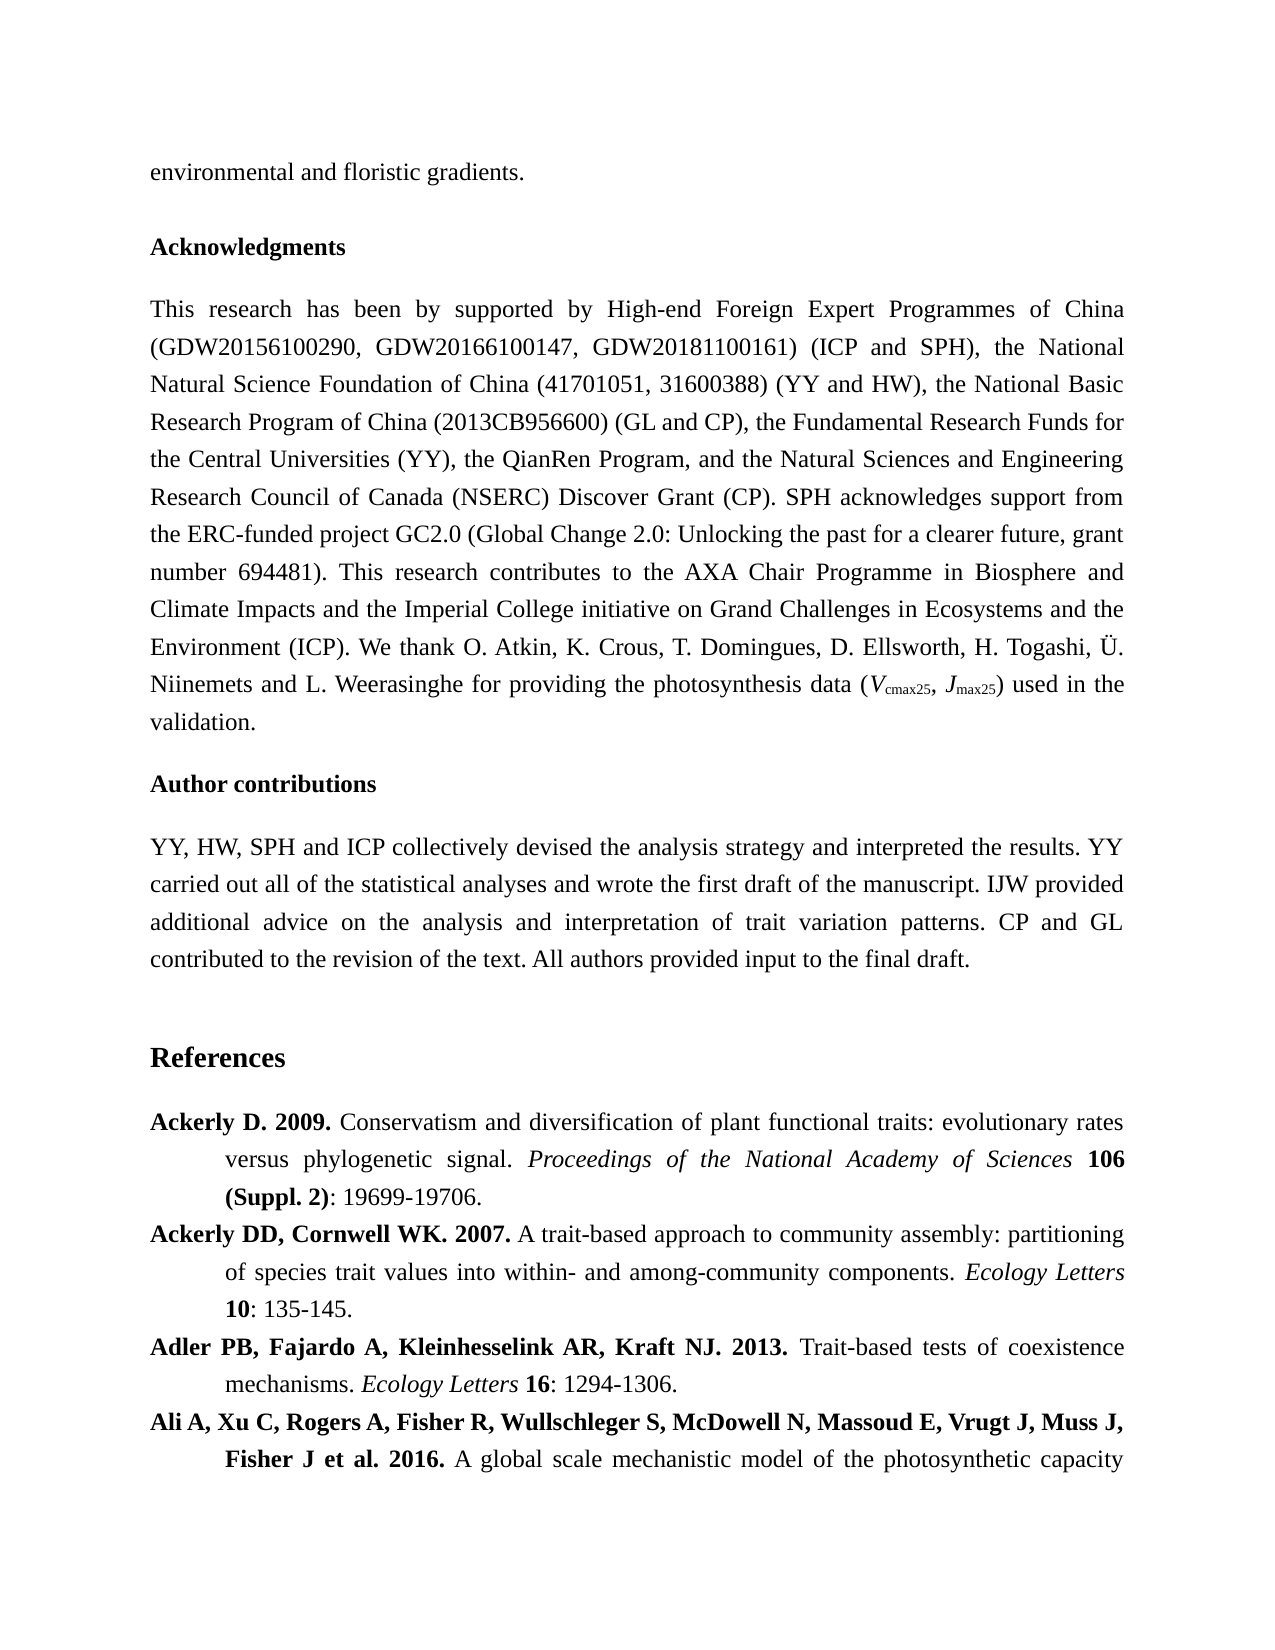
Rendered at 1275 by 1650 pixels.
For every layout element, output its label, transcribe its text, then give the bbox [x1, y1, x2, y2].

text Adler PB, Fajardo A, Kleinhesselink AR, Kraft NJ. 2013. Trait‐based tests of coexistence mechanisms. Ecology Letters 16: 1294-1306. [150, 1325, 1125, 1400]
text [150, 1400, 1125, 1475]
text References [150, 1037, 1125, 1075]
text YY, HW, SPH and ICP collectively devised the analysis strategy and interpreted the results. YY carried out all of the statistical analyses and wrote the first draft of the manuscript. IJW provided additional advice on the analysis and interpretation of trait variation patterns. CP and GL contributed to the revision of the text. All authors provided input to the final draft. [150, 825, 1125, 975]
text Author contributions [150, 762, 1125, 800]
text Acknowledgments [150, 225, 1125, 262]
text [150, 150, 1125, 187]
text Ackerly DD, Cornwell WK. 2007. A trait-based approach to community assembly: partitioning of species trait values into within- and among-community components. Ecology Letters 10: 135-145. [150, 1212, 1125, 1325]
text Ackerly D. 2009. Conservatism and diversification of plant functional traits: evolutionary rates versus phylogenetic signal. Proceedings of the National Academy of Sciences 106 (Suppl. 2): 19699-19706. [150, 1100, 1125, 1212]
text This research has been by supported by High-end Foreign Expert Programmes of China (GDW20156100290, GDW20166100147, GDW20181100161) (ICP and SPH), the National Natural Science Foundation of China (41701051, 31600388) (YY and HW), the National Basic Research Program of China (2013CB956600) (GL and CP), the Fundamental Research Funds for the Central Universities (YY), the QianRen Program, and the Natural Sciences and Engineering Research Council of Canada (NSERC) Discover Grant (CP). SPH acknowledges support from the ERC-funded project GC2.0 (Global Change 2.0: Unlocking the past for a clearer future, grant number 694481). This research contributes to the AXA Chair Programme in Biosphere and Climate Impacts and the Imperial College initiative on Grand Challenges in Ecosystems and the Environment (ICP). We thank O. Atkin, K. Crous, T. Domingues, D. Ellsworth, H. Togashi, Ü. Niinemets and L. Weerasinghe for providing the photosynthesis data (Vcmax25, Jmax25) used in the validation. [150, 287, 1125, 737]
